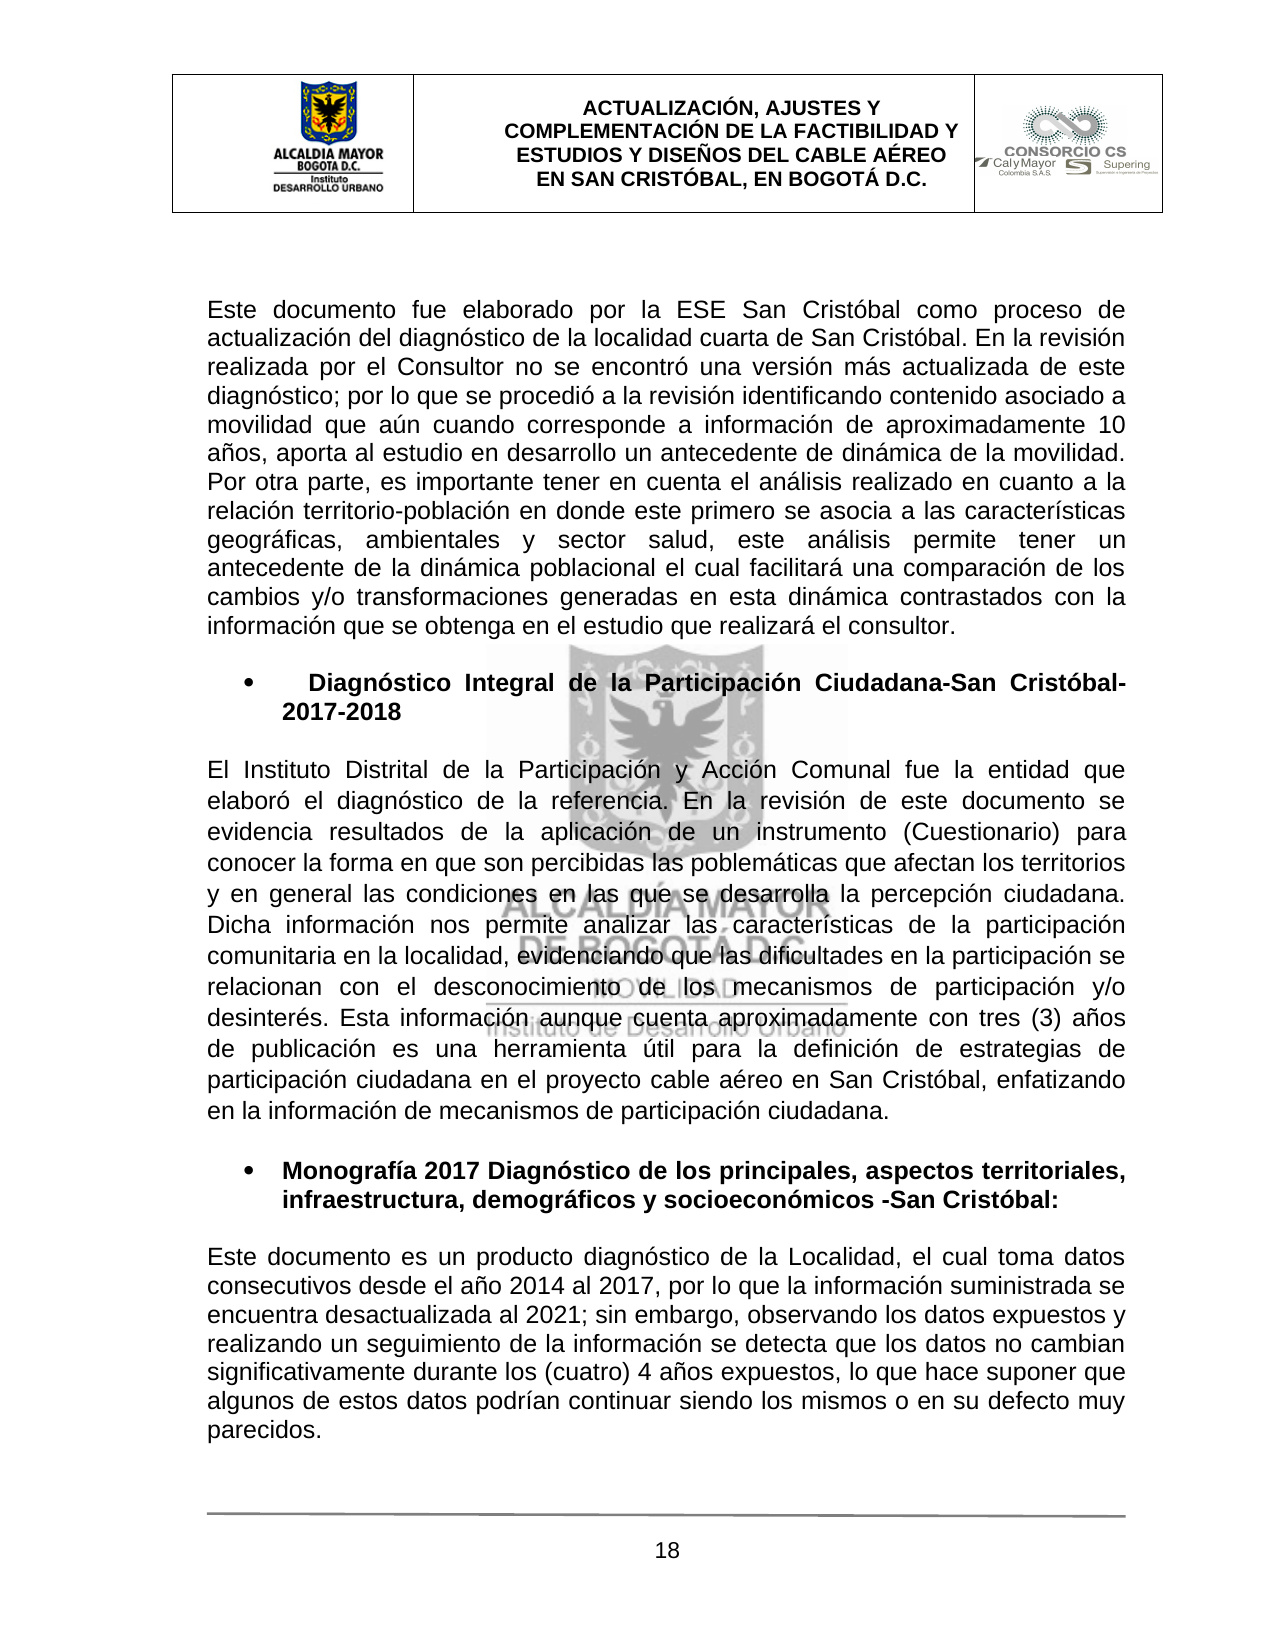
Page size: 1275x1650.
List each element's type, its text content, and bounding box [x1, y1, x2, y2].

list Diagnóstico Integral de la Participación Ciudadana-San Cristóbal- 2017-2018 [244, 668, 1127, 726]
text Este documento fue elaborado por la ESE San Cristóbal como proceso de actualización del diagnóstico de la localidad cuarta de San Cristóbal. En la revisión realizada por el Consultor no se encontró una versión más actualizada de este diagnóstico; por lo que se procedió a la revisión identificando contenido asociado a movilidad que aún cuando corresponde a información de aproximadamente 10 años, aporta al estudio en desarrollo un antecedente de dinámica de la movilidad. Por otra parte, es importante tener en cuenta el análisis realizado en cuanto a la relación territorio-población en donde este primero se asocia a las características geográficas, ambientales y sector salud, este análisis permite tener un antecedente de la dinámica poblacional el cual facilitará una comparación de los cambios y/o transformaciones generadas en esta dinámica contrastados con la información que se obtenga en el estudio que realizará el consultor. [207, 294, 1127, 639]
text El Instituto Distrital de la Participación y Acción Comunal fue la entidad que elaboró el diagnóstico de la referencia. En la revisión de este documento se evidencia resultados de la aplicación de un instrumento (Cuestionario) para conocer la forma en que son percibidas las poblemáticas que afectan los territorios y en general las condiciones en las que se desarrolla la percepción ciudadana. Dicha información nos permite analizar las características de la participación comunitaria en la localidad, evidenciando que las dificultades en la participación se relacionan con el desconocimiento de los mecanismos de participación y/o desinterés. Esta información aunque cuenta aproximadamente con tres (3) años de publicación es una herramienta útil para la definición de estrategias de participación ciudadana en el proyecto cable aéreo en San Cristóbal, enfatizando en la información de mecanismos de participación ciudadana. [207, 755, 1127, 1125]
picture [268, 75, 392, 204]
list Monografía 2017 Diagnóstico de los principales, aspectos territoriales, infraestructura, demográficos y socioeconómicos -San Cristóbal: [244, 1156, 1127, 1213]
text Este documento es un producto diagnóstico de la Localidad, el cual toma datos consecutivos desde el año 2014 al 2017, por lo que la información suministrada se encuentra desactualizada al 2021; sin embargo, observando los datos expuestos y realizando un seguimiento de la información se detecta que los datos no cambian significativamente durante los (cuatro) 4 años expuestos, lo que hace suponer que algunos de estos datos podrían continuar siendo los mismos o en su defecto muy parecidos. [207, 1242, 1127, 1443]
picture [975, 105, 1159, 176]
